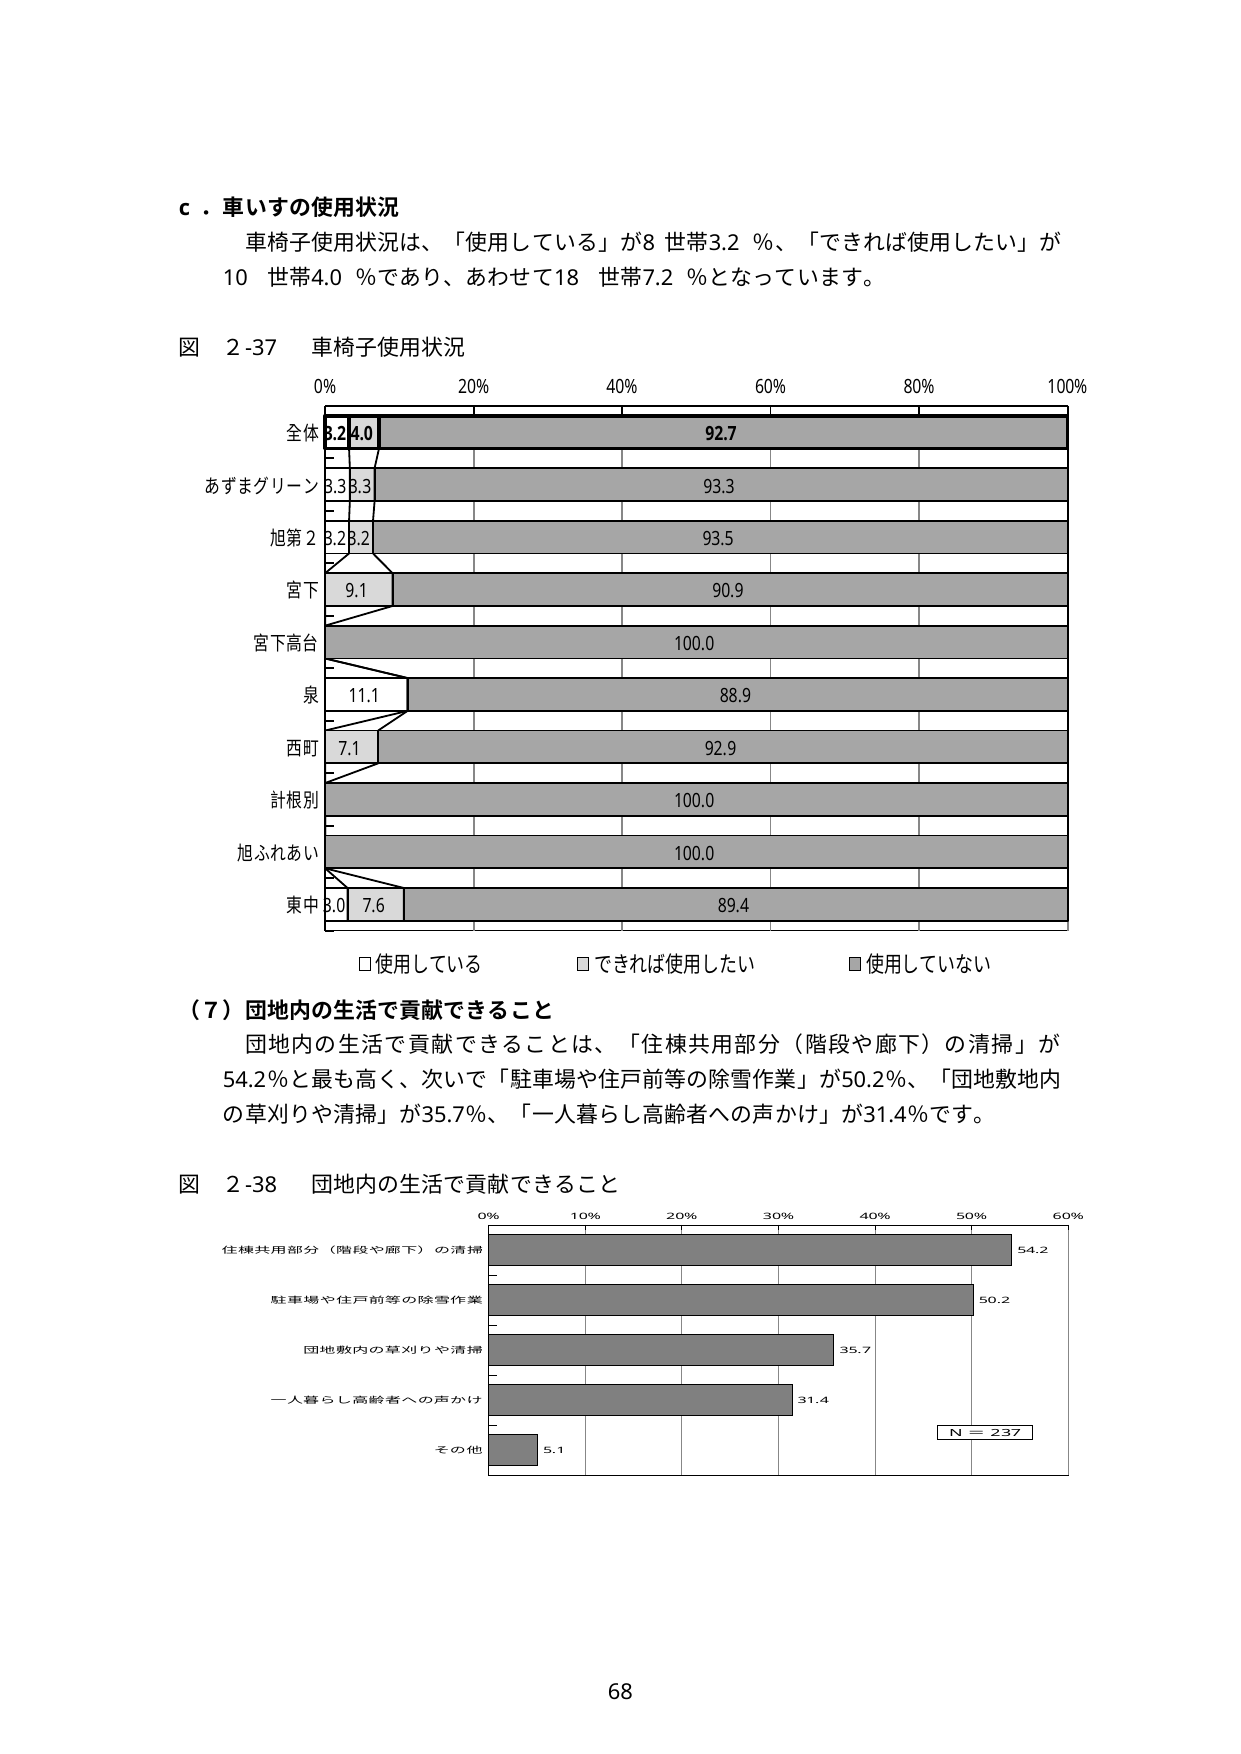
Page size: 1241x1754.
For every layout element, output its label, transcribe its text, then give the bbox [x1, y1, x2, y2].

text 車椅子使用状況は、「使用している」が8世帯3.2％、「できれば使用したい」が10世帯4.0％であり、あわせて18世帯7.2％となっています。 [201, 223, 1062, 293]
subtitle 車いすの使用状況 [178, 188, 1062, 223]
text 団地内の生活で貢献できることは、「住棟共用部分（階段や廊下）の清掃」が54.2％と最も高く、次いで「駐車場や住戸前等の除雪作業」が50.2％、「団地敷地内の草刈りや清掃」が35.7％、「一人暮らし高齢者への声かけ」が31.4％です。 [201, 1026, 1062, 1131]
subtitle 団地内の生活で貢献できること [178, 991, 1062, 1026]
